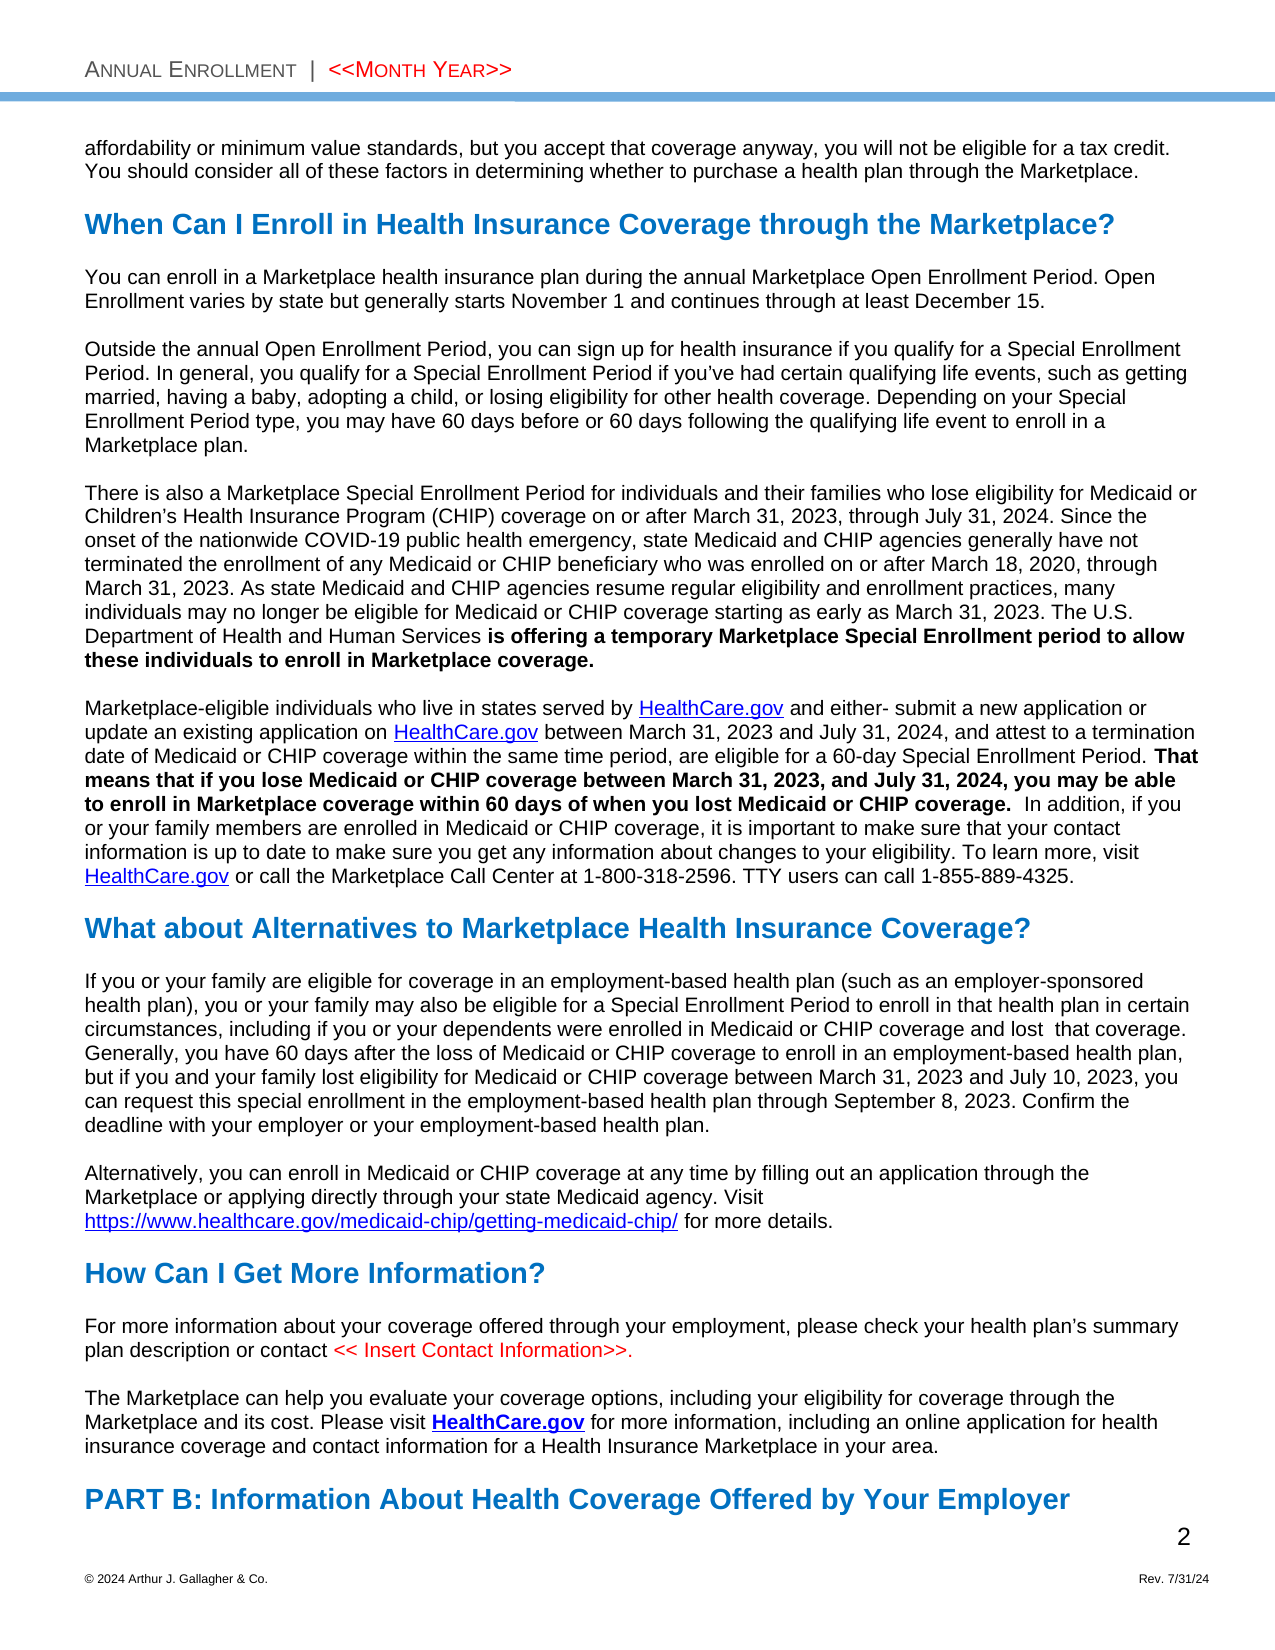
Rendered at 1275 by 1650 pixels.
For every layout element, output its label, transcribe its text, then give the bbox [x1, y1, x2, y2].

text If you or your family are eligible for coverage in an employment-based health plan (such as an employer-sponsored health plan), you or your family may also be eligible for a Special Enrollment Period to enroll in that health plan in certain circumstances, including if you or your dependents were enrolled in Medicaid or CHIP coverage and lost that coverage. Generally, you have 60 days after the loss of Medicaid or CHIP coverage to enroll in an employment-based health plan, but if you and your family lost eligibility for Medicaid or CHIP coverage between March 31, 2023 and July 10, 2023, you can request this special enrollment in the employment-based health plan through September 8, 2023. Confirm the deadline with your employer or your employment-based health plan. [84, 969, 1200, 1137]
text What about Alternatives to Marketplace Health Insurance Coverage? [84, 912, 1200, 945]
text For more information about your coverage offered through your employment, please check your health plan’s summary plan description or contact << Insert Contact Information>>. [84, 1314, 1200, 1362]
text When Can I Enroll in Health Insurance Coverage through the Marketplace? [84, 207, 1200, 241]
text PART B: Information About Health Coverage Offered by Your Employer [84, 1482, 1200, 1515]
text You can enroll in a Marketplace health insurance plan during the annual Marketplace Open Enrollment Period. Open Enrollment varies by state but generally starts November 1 and continues through at least December 15. [84, 265, 1200, 313]
text Outside the annual Open Enrollment Period, you can sign up for health insurance if you qualify for a Special Enrollment Period. In general, you qualify for a Special Enrollment Period if you’ve had certain qualifying life events, such as getting married, having a baby, adopting a child, or losing eligibility for other health coverage. Depending on your Special Enrollment Period type, you may have 60 days before or 60 days following the qualifying life event to enroll in a Marketplace plan. [84, 337, 1200, 456]
text How Can I Get More Information? [84, 1257, 1200, 1290]
text Alternatively, you can enroll in Medicaid or CHIP coverage at any time by filling out an application through the Marketplace or applying directly through your state Medicaid agency. Visit https://www.healthcare.gov/medicaid-chip/getting-medicaid-chip/ for more details. [84, 1161, 1200, 1233]
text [84, 135, 1200, 183]
text There is also a Marketplace Special Enrollment Period for individuals and their families who lose eligibility for Medicaid or Children’s Health Insurance Program (CHIP) coverage on or after March 31, 2023, through July 31, 2024. Since the onset of the nationwide COVID-19 public health emergency, state Medicaid and CHIP agencies generally have not terminated the enrollment of any Medicaid or CHIP beneficiary who was enrolled on or after March 18, 2020, through March 31, 2023. As state Medicaid and CHIP agencies resume regular eligibility and enrollment practices, many individuals may no longer be eligible for Medicaid or CHIP coverage starting as early as March 31, 2023. The U.S. Department of Health and Human Services is offering a temporary Marketplace Special Enrollment period to allow these individuals to enroll in Marketplace coverage. [84, 480, 1200, 672]
text The Marketplace can help you evaluate your coverage options, including your eligibility for coverage through the Marketplace and its cost. Please visit HealthCare.gov for more information, including an online application for health insurance coverage and contact information for a Health Insurance Marketplace in your area. [84, 1386, 1200, 1458]
text Marketplace-eligible individuals who live in states served by HealthCare.gov and either- submit a new application or update an existing application on HealthCare.gov between March 31, 2023 and July 31, 2024, and attest to a termination date of Medicaid or CHIP coverage within the same time period, are eligible for a 60-day Special Enrollment Period. That means that if you lose Medicaid or CHIP coverage between March 31, 2023, and July 31, 2024, you may be able to enroll in Marketplace coverage within 60 days of when you lost Medicaid or CHIP coverage. In addition, if you or your family members are enrolled in Medicaid or CHIP coverage, it is important to make sure that your contact information is up to date to make sure you get any information about changes to your eligibility. To learn more, visit HealthCare.gov or call the Marketplace Call Center at 1-800-318-2596. TTY users can call 1-855-889-4325. [84, 696, 1200, 888]
